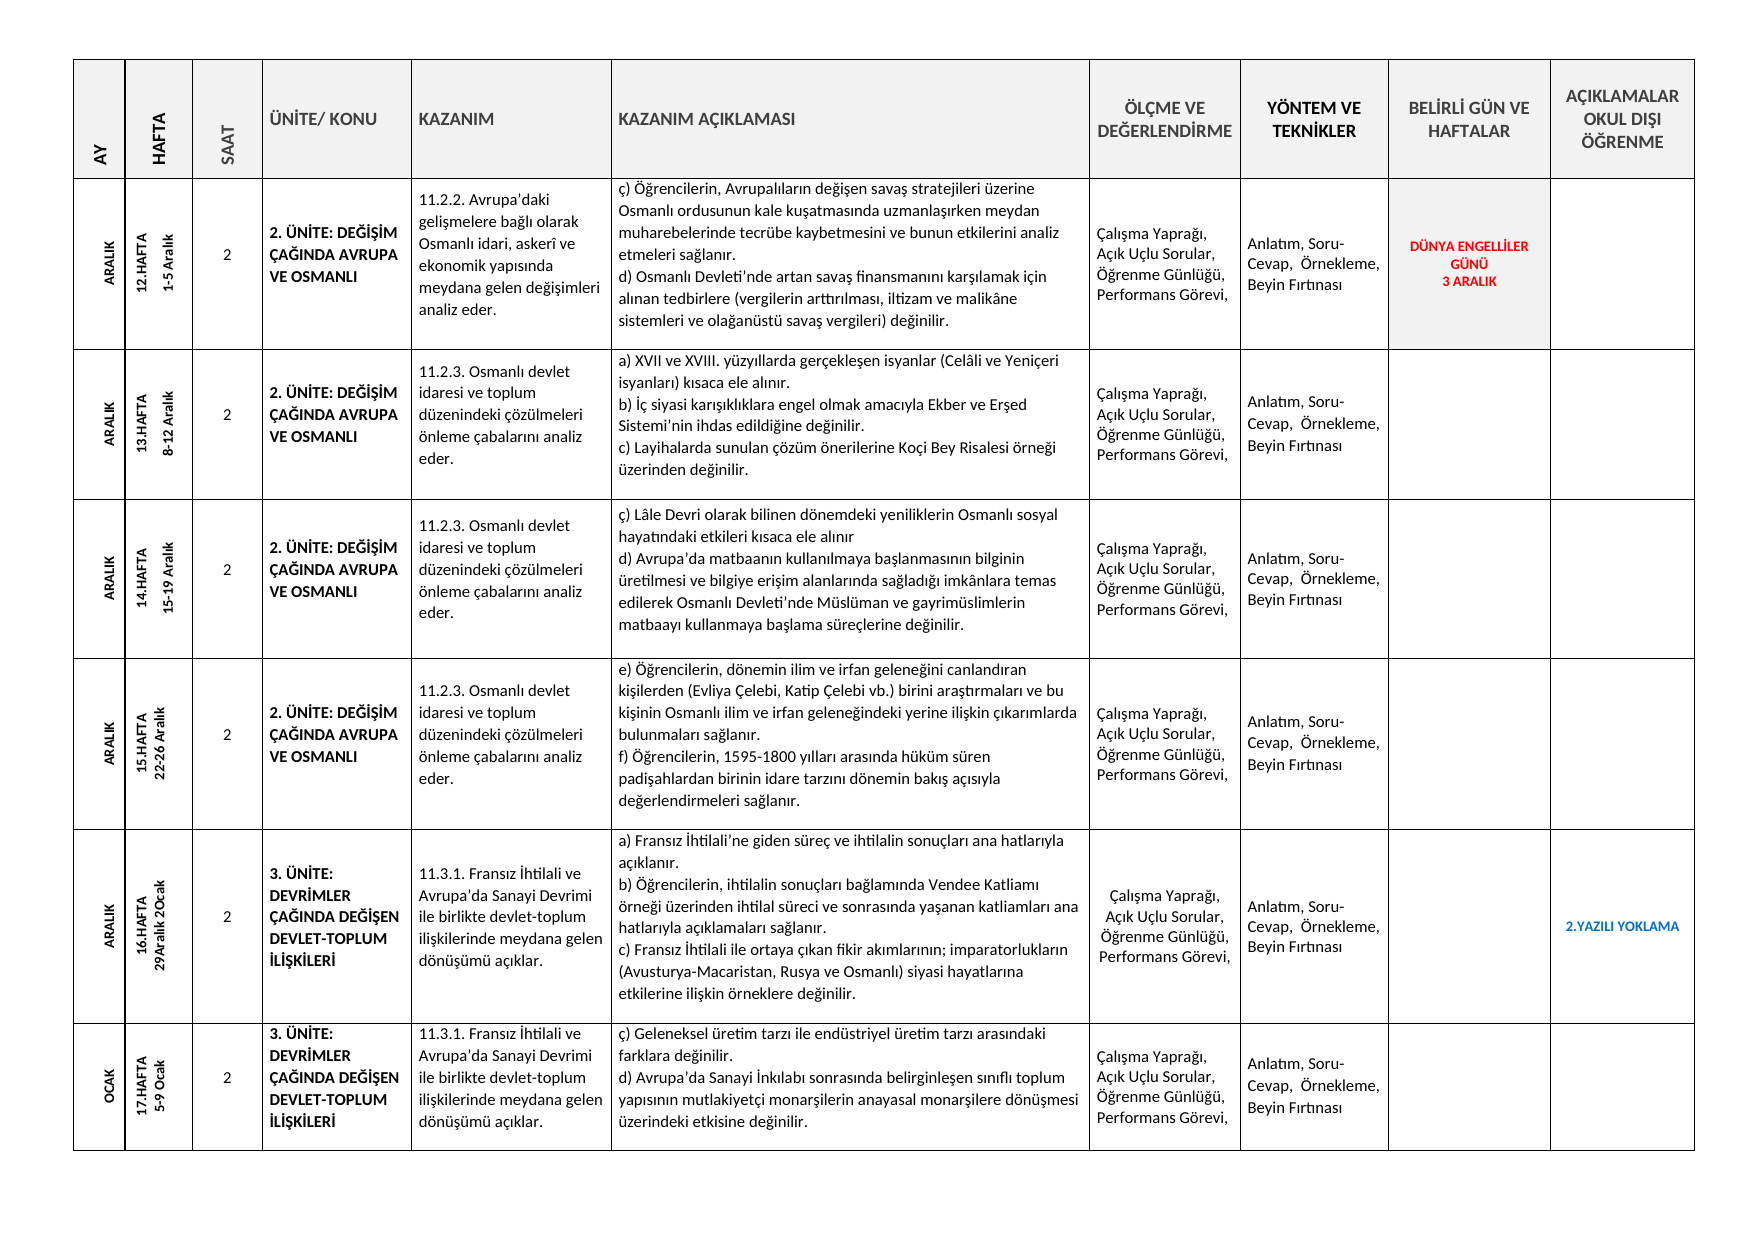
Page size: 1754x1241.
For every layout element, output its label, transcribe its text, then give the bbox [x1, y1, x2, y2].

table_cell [1090, 1024, 1240, 1150]
table_cell 2 [193, 350, 262, 498]
table_header HAFTA [126, 60, 192, 178]
table_cell [1389, 350, 1550, 498]
table_cell ARALIK [74, 830, 124, 1022]
table_cell 2 [193, 500, 262, 658]
table_cell ARALIK [74, 659, 124, 829]
table_cell 14.HAFTA 15-19 Aralık [126, 500, 192, 658]
table_cell 2. ÜNİTE: DEĞİŞİM ÇAĞINDA AVRUPA VE OSMANLI [263, 500, 411, 658]
table_cell Çalışma Yaprağı, Açık Uçlu Sorular, Öğrenme Günlüğü, Performans Görevi, [1090, 659, 1240, 829]
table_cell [263, 179, 411, 349]
table_cell 11.3.1. Fransız İhtilali ve Avrupa’da Sanayi Devrimi ile birlikte devlet-toplum ilişkilerinde meydana gelen dönüşümü açıklar. [412, 1024, 611, 1150]
table_cell OCAK [74, 1024, 124, 1150]
table_cell [1389, 500, 1550, 658]
table_cell [1551, 659, 1694, 829]
table_cell 13.HAFTA 8-12 Aralık [126, 350, 192, 498]
table_cell 17.HAFTA 5-9 Ocak [126, 1024, 192, 1150]
table_cell 11.2.3. Osmanlı devlet idaresi ve toplum düzenindeki çözülmeleri önleme çabalarını analiz eder. [412, 350, 611, 498]
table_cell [263, 1024, 411, 1150]
table_cell 11.3.1. Fransız İhtilali ve Avrupa’da Sanayi Devrimi ile birlikte devlet-toplum ilişkilerinde meydana gelen dönüşümü açıklar. [412, 830, 611, 1022]
table_cell [1389, 830, 1550, 1022]
table_cell 16.HAFTA 29Aralık 2Ocak [126, 830, 192, 1022]
table_cell 2 [193, 1024, 262, 1150]
table_cell 2.YAZILI YOKLAMA [1551, 830, 1694, 1022]
table_cell ç) Geleneksel üretim tarzı ile endüstriyel üretim tarzı arasındaki farklara değinilir. d) Avrupa’da Sanayi İnkılabı sonrasında belirginleşen sınıflı toplum yapısının mutlakiyetçi monarşilerin anayasal monarşilere dönüşmesi üzerindeki etkisine değinilir. [612, 1024, 1089, 1150]
table_cell ARALIK [74, 500, 124, 658]
table_cell 2. ÜNİTE: DEĞİŞİM ÇAĞINDA AVRUPA VE OSMANLI [263, 659, 411, 829]
table_header ÖLÇME VE DEĞERLENDİRME [1090, 60, 1240, 178]
table_header AY [74, 60, 124, 178]
table_cell ARALIK [74, 350, 124, 498]
table_cell a) XVII ve XVIII. yüzyıllarda gerçekleşen isyanlar (Celâli ve Yeniçeri isyanları) kısaca ele alınır. b) İç siyasi karışıklıklara engel olmak amacıyla Ekber ve Erşed Sistemi’nin ihdas edildiğine değinilir. c) Layihalarda sunulan çözüm önerilerine Koçi Bey Risalesi örneği üzerinden değinilir. [612, 350, 1089, 498]
table_cell [1551, 350, 1694, 498]
table_header KAZANIM [412, 60, 611, 178]
table_header ÜNİTE/ KONU [263, 60, 411, 178]
table_cell Anlatım, Soru-Cevap, Örnekleme, Beyin Fırtınası [1241, 350, 1388, 498]
table_cell ç) Öğrencilerin, Avrupalıların değişen savaş stratejileri üzerine Osmanlı ordusunun kale kuşatmasında uzmanlaşırken meydan muharebelerinde tecrübe kaybetmesini ve bunun etkilerini analiz etmeleri sağlanır. d) Osmanlı Devleti’nde artan savaş finansmanını karşılamak için alınan tedbirlere (vergilerin arttırılması, iltizam ve malikâne sistemleri ve olağanüstü savaş vergileri) değinilir. [612, 179, 1089, 349]
table_cell 15.HAFTA 22-26 Aralık [126, 659, 192, 829]
table_cell a) Fransız İhtilali’ne giden süreç ve ihtilalin sonuçları ana hatlarıyla açıklanır. b) Öğrencilerin, ihtilalin sonuçları bağlamında Vendee Katliamı örneği üzerinden ihtilal süreci ve sonrasında yaşanan katliamları ana hatlarıyla açıklamaları sağlanır. c) Fransız İhtilali ile ortaya çıkan fikir akımlarının; imparatorlukların (Avusturya-Macaristan, Rusya ve Osmanlı) siyasi hayatlarına etkilerine ilişkin örneklere değinilir. [612, 830, 1089, 1022]
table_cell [412, 179, 611, 349]
table_cell Anlatım, Soru-Cevap, Örnekleme, Beyin Fırtınası [1241, 500, 1388, 658]
table_cell ARALIK [74, 179, 124, 349]
table_cell Çalışma Yaprağı, Açık Uçlu Sorular, Öğrenme Günlüğü, Performans Görevi, [1090, 500, 1240, 658]
table_cell [1551, 500, 1694, 658]
table_cell Çalışma Yaprağı, Açık Uçlu Sorular, Öğrenme Günlüğü, Performans Görevi, [1090, 350, 1240, 498]
table_header SAAT [193, 60, 262, 178]
table_cell e) Öğrencilerin, dönemin ilim ve irfan geleneğini canlandıran kişilerden (Evliya Çelebi, Katip Çelebi vb.) birini araştırmaları ve bu kişinin Osmanlı ilim ve irfan geleneğindeki yerine ilişkin çıkarımlarda bulunmaları sağlanır. f) Öğrencilerin, 1595-1800 yılları arasında hüküm süren padişahlardan birinin idare tarzını dönemin bakış açısıyla değerlendirmeleri sağlanır. [612, 659, 1089, 829]
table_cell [1241, 179, 1388, 349]
table_cell 2 [193, 659, 262, 829]
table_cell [1090, 179, 1240, 349]
table_cell DÜNYA ENGELLİLER GÜNÜ 3 ARALIK [1389, 179, 1550, 349]
table_cell 12.HAFTA 1-5 Aralık [126, 179, 192, 349]
table_cell 2. ÜNİTE: DEĞİŞİM ÇAĞINDA AVRUPA VE OSMANLI [263, 350, 411, 498]
table_cell [1389, 1024, 1550, 1150]
table_cell 3. ÜNİTE: DEVRİMLER ÇAĞINDA DEĞİŞEN DEVLET-TOPLUM İLİŞKİLERİ [263, 830, 411, 1022]
table_cell [1551, 1024, 1694, 1150]
table_cell [1389, 659, 1550, 829]
table_cell Anlatım, Soru-Cevap, Örnekleme, Beyin Fırtınası [1241, 659, 1388, 829]
table_header AÇIKLAMALAR OKUL DIŞI ÖĞRENME [1551, 60, 1694, 178]
table_cell Çalışma Yaprağı, Açık Uçlu Sorular, Öğrenme Günlüğü, Performans Görevi, [1090, 830, 1240, 1022]
table_header YÖNTEM VE TEKNİKLER [1241, 60, 1388, 178]
table_header KAZANIM AÇIKLAMASI [612, 60, 1089, 178]
table_cell 11.2.3. Osmanlı devlet idaresi ve toplum düzenindeki çözülmeleri önleme çabalarını analiz eder. [412, 500, 611, 658]
table_cell 2 [193, 179, 262, 349]
table_cell ç) Lâle Devri olarak bilinen dönemdeki yeniliklerin Osmanlı sosyal hayatındaki etkileri kısaca ele alınır d) Avrupa’da matbaanın kullanılmaya başlanmasının bilginin üretilmesi ve bilgiye erişim alanlarında sağladığı imkânlara temas edilerek Osmanlı Devleti’nde Müslüman ve gayrimüslimlerin matbaayı kullanmaya başlama süreçlerine değinilir. [612, 500, 1089, 658]
table_cell Anlatım, Soru-Cevap, Örnekleme, Beyin Fırtınası [1241, 830, 1388, 1022]
table_cell [1551, 179, 1694, 349]
table_header BELİRLİ GÜN VE HAFTALAR [1389, 60, 1550, 178]
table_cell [1241, 1024, 1388, 1150]
table_cell 2 [193, 830, 262, 1022]
table_cell 11.2.3. Osmanlı devlet idaresi ve toplum düzenindeki çözülmeleri önleme çabalarını analiz eder. [412, 659, 611, 829]
